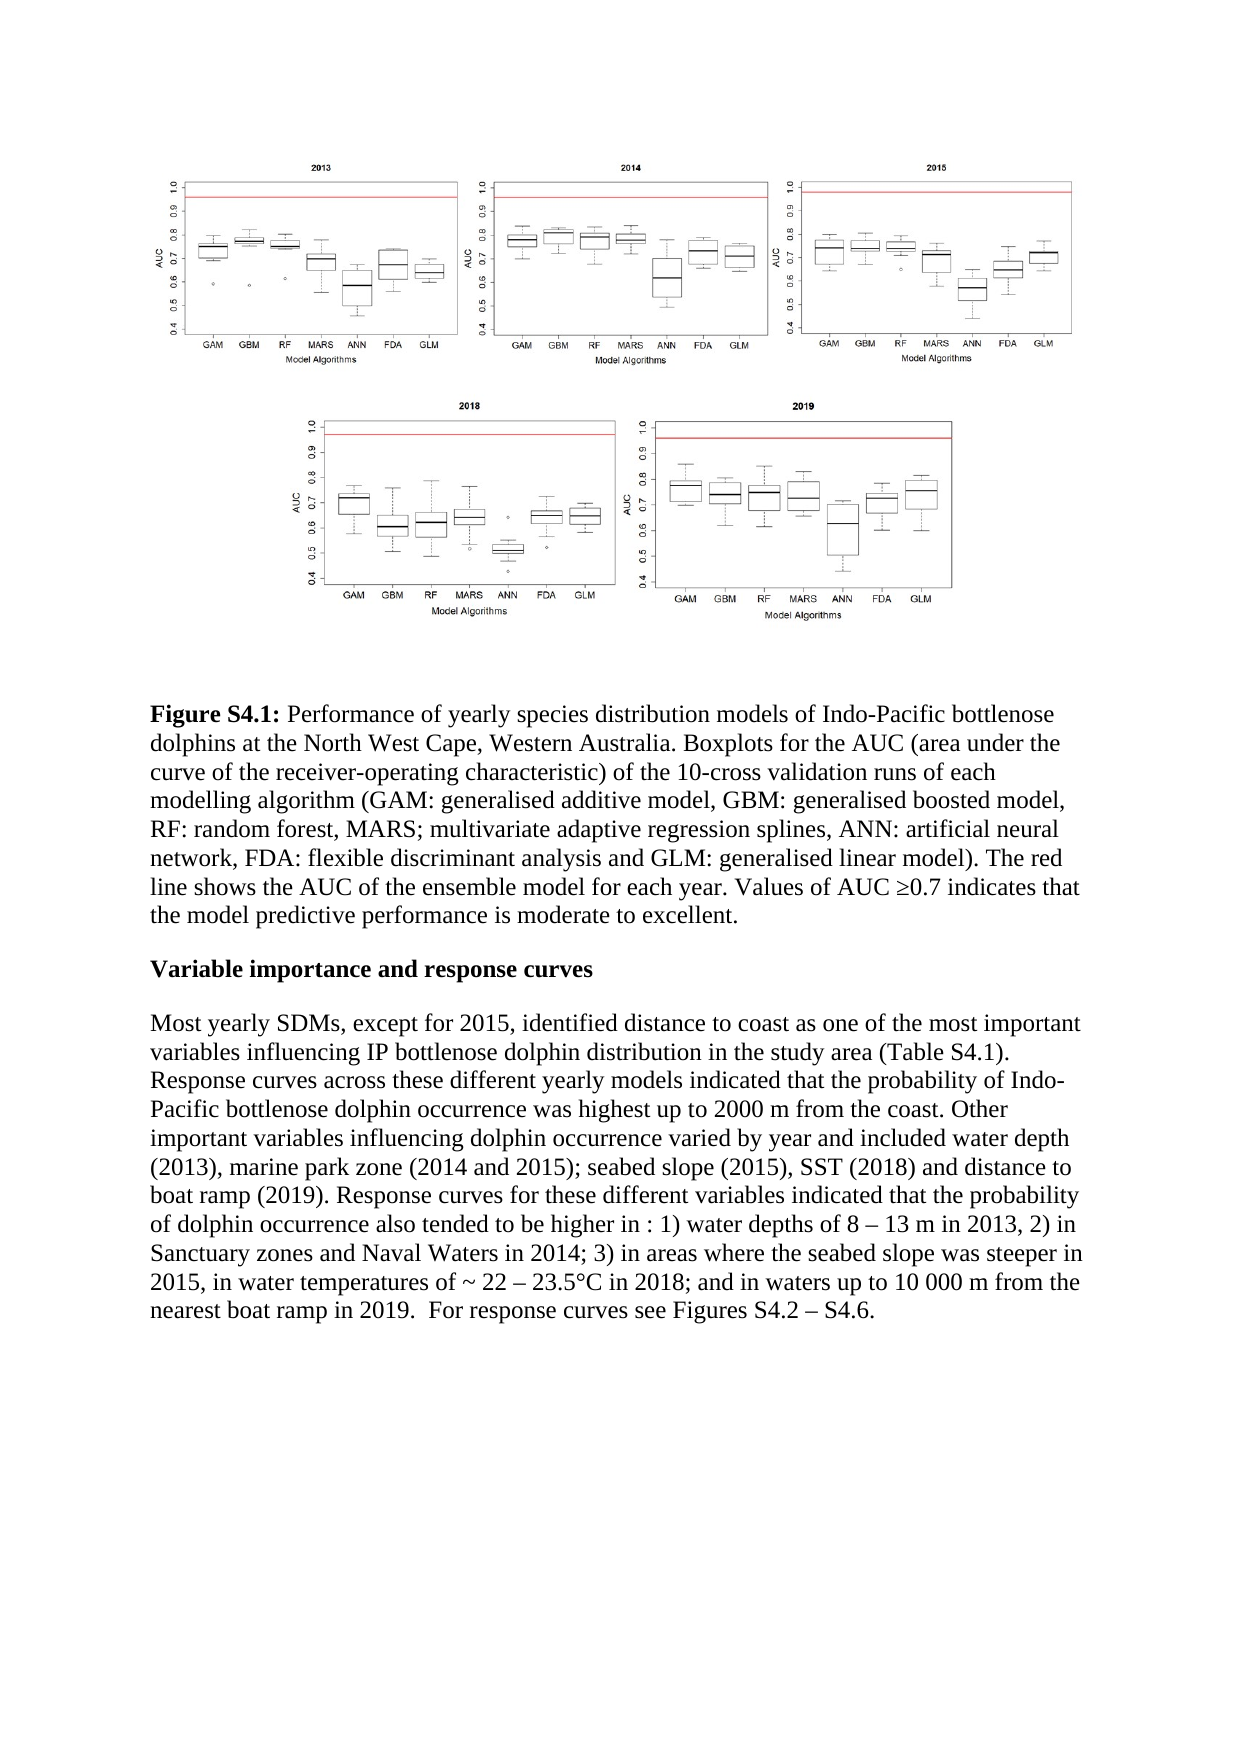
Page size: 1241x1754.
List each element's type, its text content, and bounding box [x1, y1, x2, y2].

text Most yearly SDMs, except for 2015, identified distance to coast as one of the most important variables influencing IP bottlenose dolphin distribution in the study area (Table S4.1). Response curves across these different yearly models indicated that the probability of Indo-Pacific bottlenose dolphin occurrence was highest up to 2000 m from the coast. Other important variables influencing dolphin occurrence varied by year and included water depth (2013), marine park zone (2014 and 2015); seabed slope (2015), SST (2018) and distance to boat ramp (2019). Response curves for these different variables indicated that the probability of dolphin occurrence also tended to be higher in : 1) water depths of 8 – 13 m in 2013, 2) in Sanctuary zones and Naval Waters in 2014; 3) in areas where the seabed slope was steeper in 2015, in water temperatures of ~ 22 – 23.5°C in 2018; and in waters up to 10 000 m from the nearest boat ramp in 2019. For response curves see Figures S4.2 – S4.6. [150, 1008, 1090, 1324]
text Variable importance and response curves [150, 954, 1090, 983]
picture [150, 150, 1082, 674]
text Figure S4.1: Performance of yearly species distribution models of Indo-Pacific bottlenose dolphins at the North West Cape, Western Australia. Boxplots for the AUC (area under the curve of the receiver-operating characteristic) of the 10-cross validation runs of each modelling algorithm (GAM: generalised additive model, GBM: generalised boosted model, RF: random forest, MARS; multivariate adaptive regression splines, ANN: artificial neural network, FDA: flexible discriminant analysis and GLM: generalised linear model). The red line shows the AUC of the ensemble model for each year. Values of AUC ≥0.7 indicates that the model predictive performance is moderate to excellent. [150, 699, 1090, 929]
